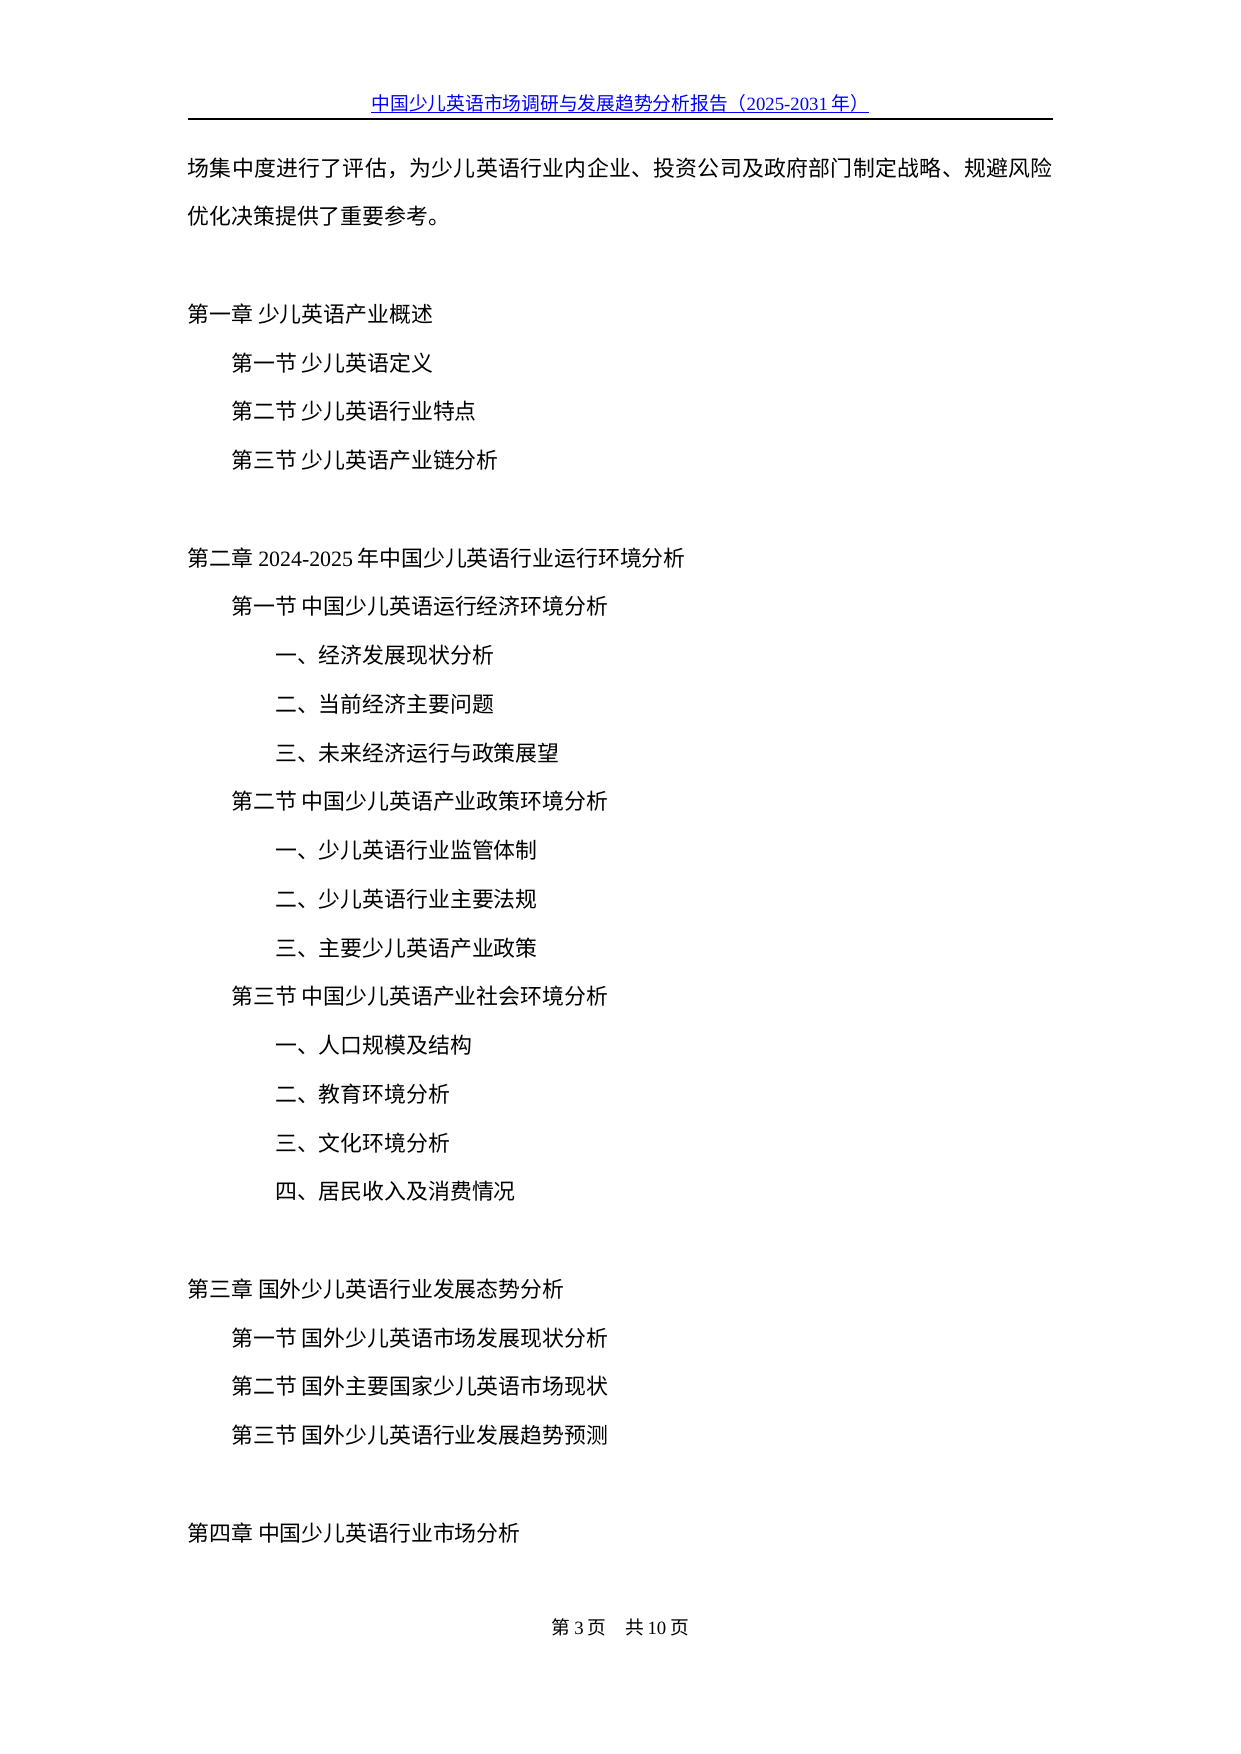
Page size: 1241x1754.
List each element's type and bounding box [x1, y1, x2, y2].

text [187, 150, 1053, 1548]
